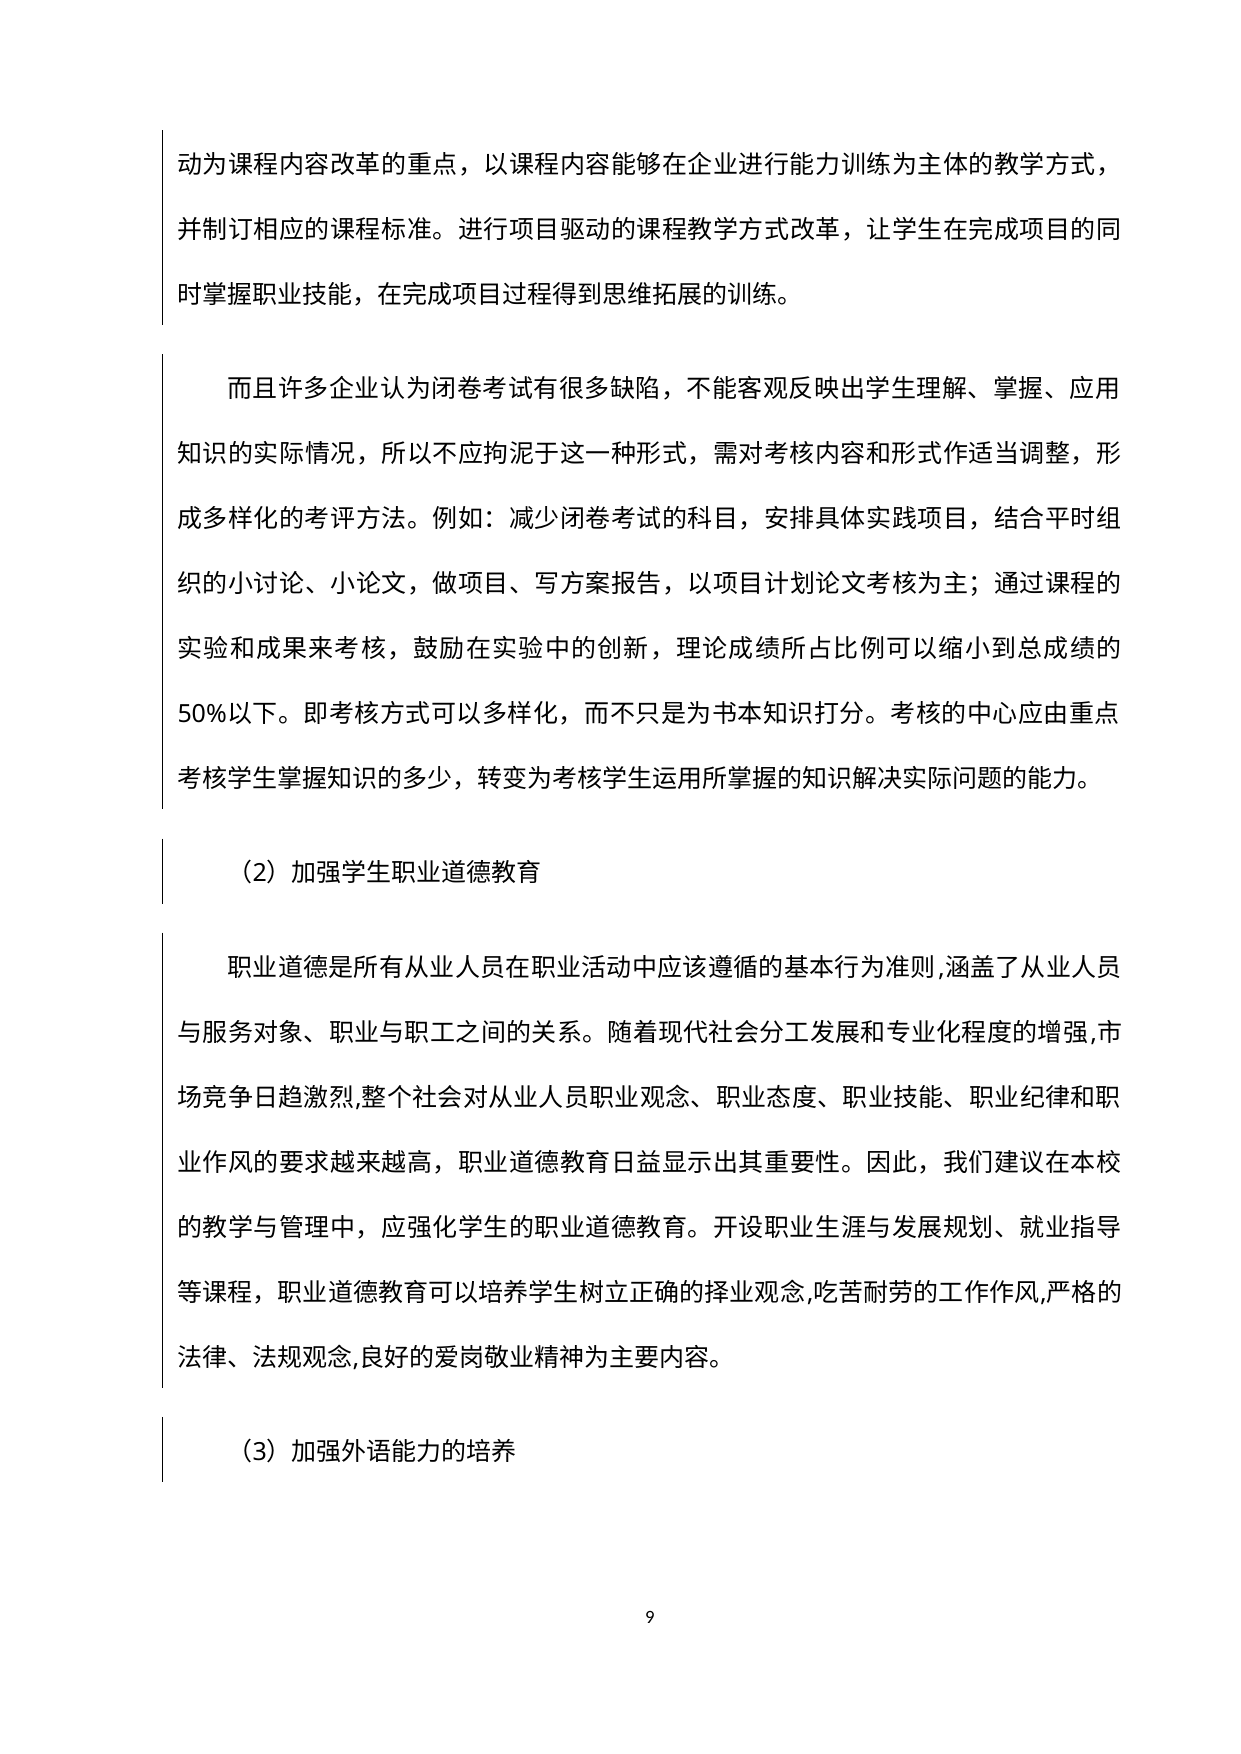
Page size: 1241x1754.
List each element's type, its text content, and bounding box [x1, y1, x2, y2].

text （3）加强外语能力的培养 [177, 1417, 1122, 1482]
text （2）加强学生职业道德教育 [177, 838, 1122, 903]
text 而且许多企业认为闭卷考试有很多缺陷，不能客观反映出学生理解、掌握、应用知识的实际情况，所以不应拘泥于这一种形式，需对考核内容和形式作适当调整，形成多样化的考评方法。例如：减少闭卷考试的科目，安排具体实践项目，结合平时组织的小讨论、小论文，做项目、写方案报告，以项目计划论文考核为主；通过课程的实验和成果来考核，鼓励在实验中的创新，理论成绩所占比例可以缩小到总成绩的50%以下。即考核方式可以多样化，而不只是为书本知识打分。考核的中心应由重点考核学生掌握知识的多少，转变为考核学生运用所掌握的知识解决实际问题的能力。 [177, 354, 1122, 809]
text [177, 130, 1122, 325]
text 职业道德是所有从业人员在职业活动中应该遵循的基本行为准则,涵盖了从业人员与服务对象、职业与职工之间的关系。随着现代社会分工发展和专业化程度的增强,市场竞争日趋激烈,整个社会对从业人员职业观念、职业态度、职业技能、职业纪律和职业作风的要求越来越高，职业道德教育日益显示出其重要性。因此，我们建议在本校的教学与管理中，应强化学生的职业道德教育。开设职业生涯与发展规划、就业指导等课程，职业道德教育可以培养学生树立正确的择业观念,吃苦耐劳的工作作风,严格的法律、法规观念,良好的爱岗敬业精神为主要内容。 [177, 933, 1122, 1388]
